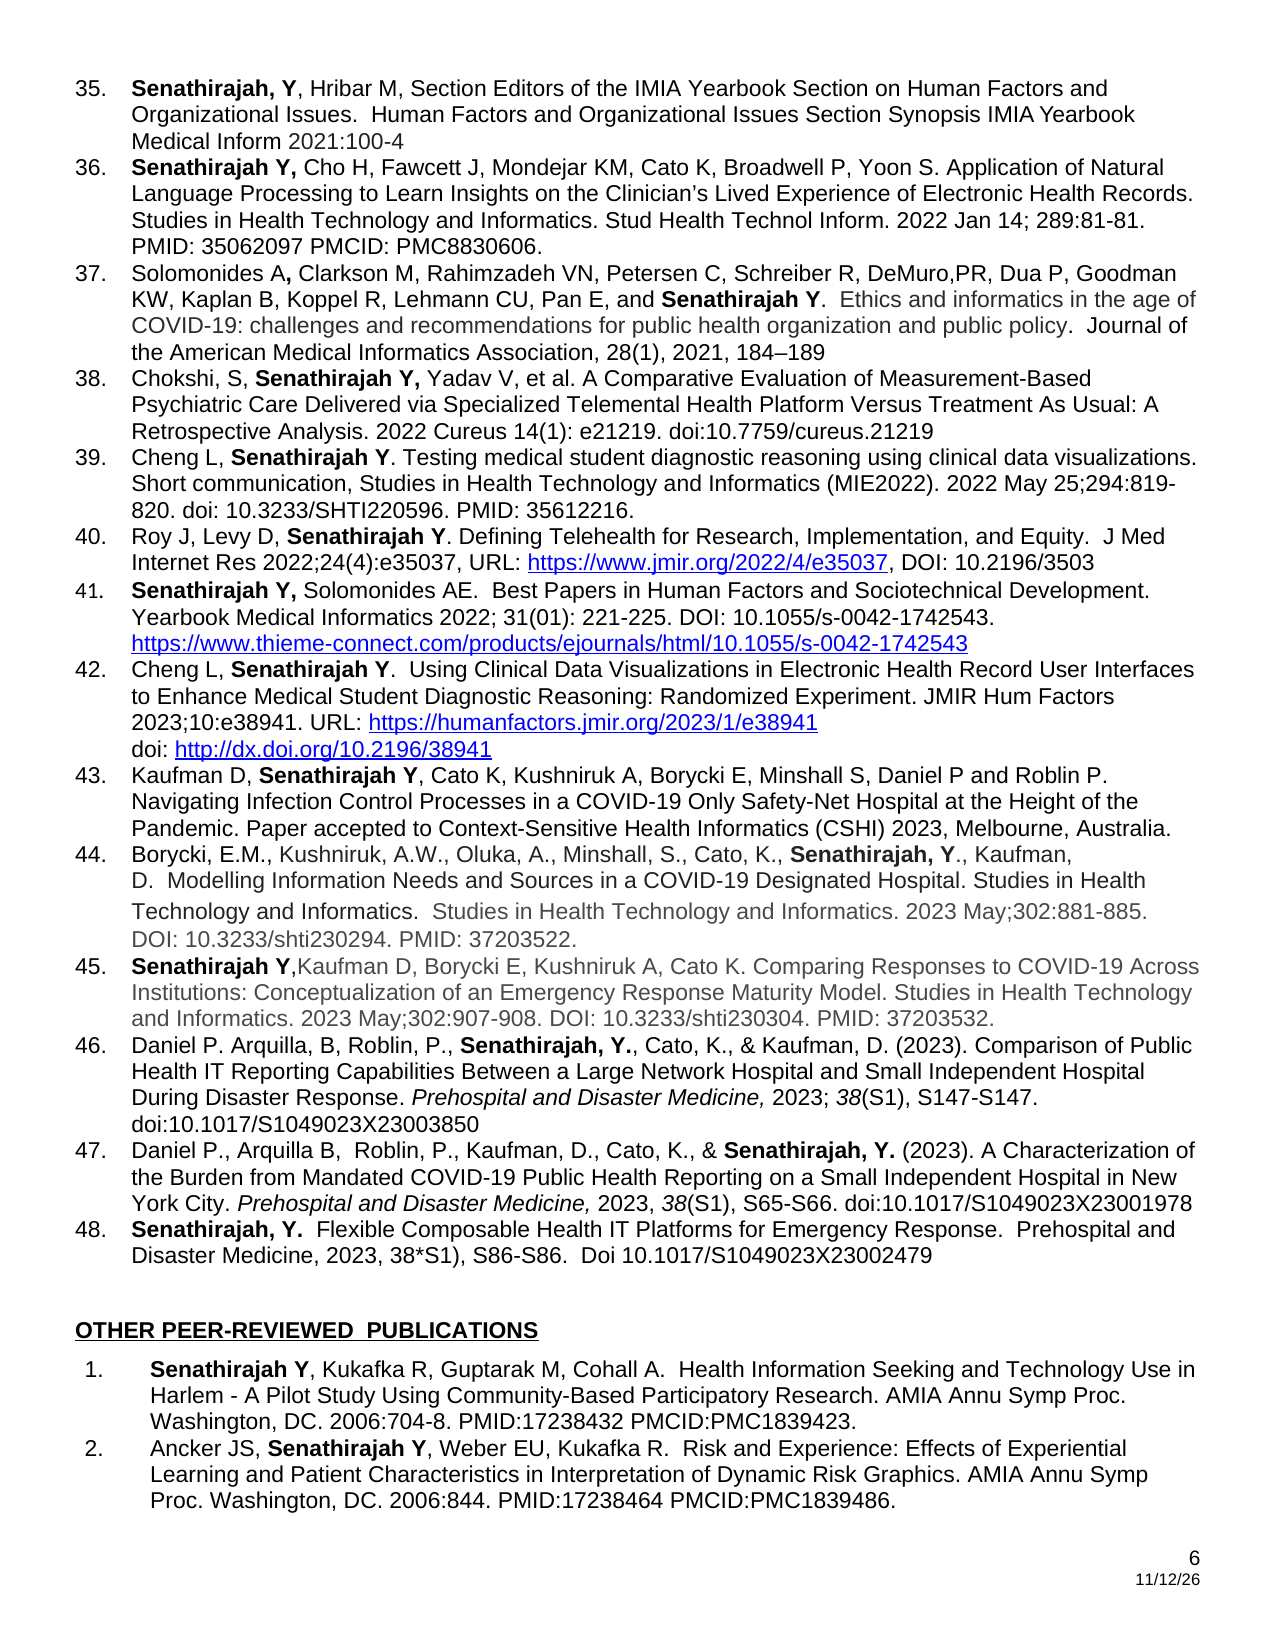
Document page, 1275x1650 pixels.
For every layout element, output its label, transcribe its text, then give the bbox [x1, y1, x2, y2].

list Senathirajah, Y. Flexible Composable Health IT Platforms for Emergency Response. Prehospital and Disaster Medicine, 2023, 38*S1), S86-S86. Doi 10.1017/S1049023X23002479 [75, 1216, 1200, 1269]
list Senathirajah Y, Solomonides AE. Best Papers in Human Factors and Sociotechnical Development. Yearbook Medical Informatics 2022; 31(01): 221-225. DOI: 10.1055/s-0042-1742543. [75, 576, 1200, 630]
list Senathirajah, Y, Hribar M, Section Editors of the IMIA Yearbook Section on Human Factors and Organizational Issues. Human Factors and Organizational Issues Section Synopsis IMIA Yearbook Medical Inform 2021:100-4 [75, 75, 1200, 154]
list Borycki, E.M., Kushniruk, A.W., Oluka, A., Minshall, S., Cato, K., Senathirajah, Y., Kaufman, D. Modelling Information Needs and Sources in a COVID-19 Designated Hospital. Studies in Health Technology and Informatics. Studies in Health Technology and Informatics. 2023 May;302:881-885. DOI: 10.3233/shti230294. PMID: 37203522. [75, 841, 1200, 953]
list Kaufman D, Senathirajah Y, Cato K, Kushniruk A, Borycki E, Minshall S, Daniel P and Roblin P. Navigating Infection Control Processes in a COVID-19 Only Safety-Net Hospital at the Height of the Pandemic. Paper accepted to Context-Sensitive Health Informatics (CSHI) 2023, Melbourne, Australia. [75, 762, 1200, 841]
list Cheng L, Senathirajah Y. Using Clinical Data Visualizations in Electronic Health Record User Interfaces to Enhance Medical Student Diagnostic Reasoning: Randomized Experiment. JMIR Hum Factors [75, 656, 1200, 709]
list Senathirajah Y, Cho H, Fawcett J, Mondejar KM, Cato K, Broadwell P, Yoon S. Application of Natural Language Processing to Learn Insights on the Clinician’s Lived Experience of Electronic Health Records. Studies in Health Technology and Informatics. Stud Health Technol Inform. 2022 Jan 14; 289:81-81. PMID: 35062097 PMCID: PMC8830606. [75, 154, 1200, 259]
list Daniel P., Arquilla B, Roblin, P., Kaufman, D., Cato, K., & Senathirajah, Y. (2023). A Characterization of the Burden from Mandated COVID-19 Public Health Reporting on a Small Independent Hospital in New York City. Prehospital and Disaster Medicine, 2023, 38(S1), S65-S66. doi:10.1017/S1049023X23001978 [75, 1137, 1200, 1216]
list doi: http://dx.doi.org/10.2196/38941 [131, 736, 1200, 762]
list Roy J, Levy D, Senathirajah Y. Defining Telehealth for Research, Implementation, and Equity. J Med Internet Res 2022;24(4):e35037, URL: https://www.jmir.org/2022/4/e35037, DOI: 10.2196/3503 [75, 523, 1200, 576]
list Senathirajah Y,Kaufman D, Borycki E, Kushniruk A, Cato K. Comparing Responses to COVID-19 Across Institutions: Conceptualization of an Emergency Response Maturity Model. Studies in Health Technology and Informatics. 2023 May;302:907-908. DOI: 10.3233/shti230304. PMID: 37203532. [75, 953, 297, 1032]
list 2023;10:e38941. URL: https://humanfactors.jmir.org/2023/1/e38941 [131, 709, 1200, 736]
text OTHER PEER-REVIEWED PUBLICATIONS [75, 1317, 1200, 1343]
list Ancker JS, Senathirajah Y, Weber EU, Kukafka R. Risk and Experience: Effects of Experiential Learning and Patient Characteristics in Interpretation of Dynamic Risk Graphics. AMIA Annu Symp Proc. Washington, DC. 2006:844. PMID:17238464 PMCID:PMC1839486. [84, 1435, 1200, 1514]
list Chokshi, S, Senathirajah Y, Yadav V, et al. A Comparative Evaluation of Measurement-Based Psychiatric Care Delivered via Specialized Telemental Health Platform Versus Treatment As Usual: A Retrospective Analysis. 2022 Cureus 14(1): e21219. doi:10.7759/cureus.21219 [75, 365, 1200, 444]
list Senathirajah Y, Kukafka R, Guptarak M, Cohall A. Health Information Seeking and Technology Use in Harlem - A Pilot Study Using Community-Based Participatory Research. AMIA Annu Symp Proc. Washington, DC. 2006:704-8. PMID:17238432 PMCID:PMC1839423. [84, 1356, 1200, 1435]
list Daniel P. Arquilla, B, Roblin, P., Senathirajah, Y., Cato, K., & Kaufman, D. (2023). Comparison of Public Health IT Reporting Capabilities Between a Large Network Hospital and Small Independent Hospital During Disaster Response. Prehospital and Disaster Medicine, 2023; 38(S1), S147-S147. doi:10.1017/S1049023X23003850 [75, 1032, 1200, 1137]
list Solomonides A, Clarkson M, Rahimzadeh VN, Petersen C, Schreiber R, DeMuro,PR, Dua P, Goodman KW, Kaplan B, Koppel R, Lehmann CU, Pan E, and Senathirajah Y. Ethics and informatics in the age of COVID-19: challenges and recommendations for public health organization and public policy. Journal of the American Medical Informatics Association, 28(1), 2021, 184–189 [75, 259, 1200, 365]
text https://www.thieme-connect.com/products/ejournals/html/10.1055/s-0042-1742543 [75, 630, 1200, 656]
list Cheng L, Senathirajah Y. Testing medical student diagnostic reasoning using clinical data visualizations. Short communication, Studies in Health Technology and Informatics (MIE2022). 2022 May 25;294:819-820. doi: 10.3233/SHTI220596. PMID: 35612216. [75, 444, 1200, 523]
